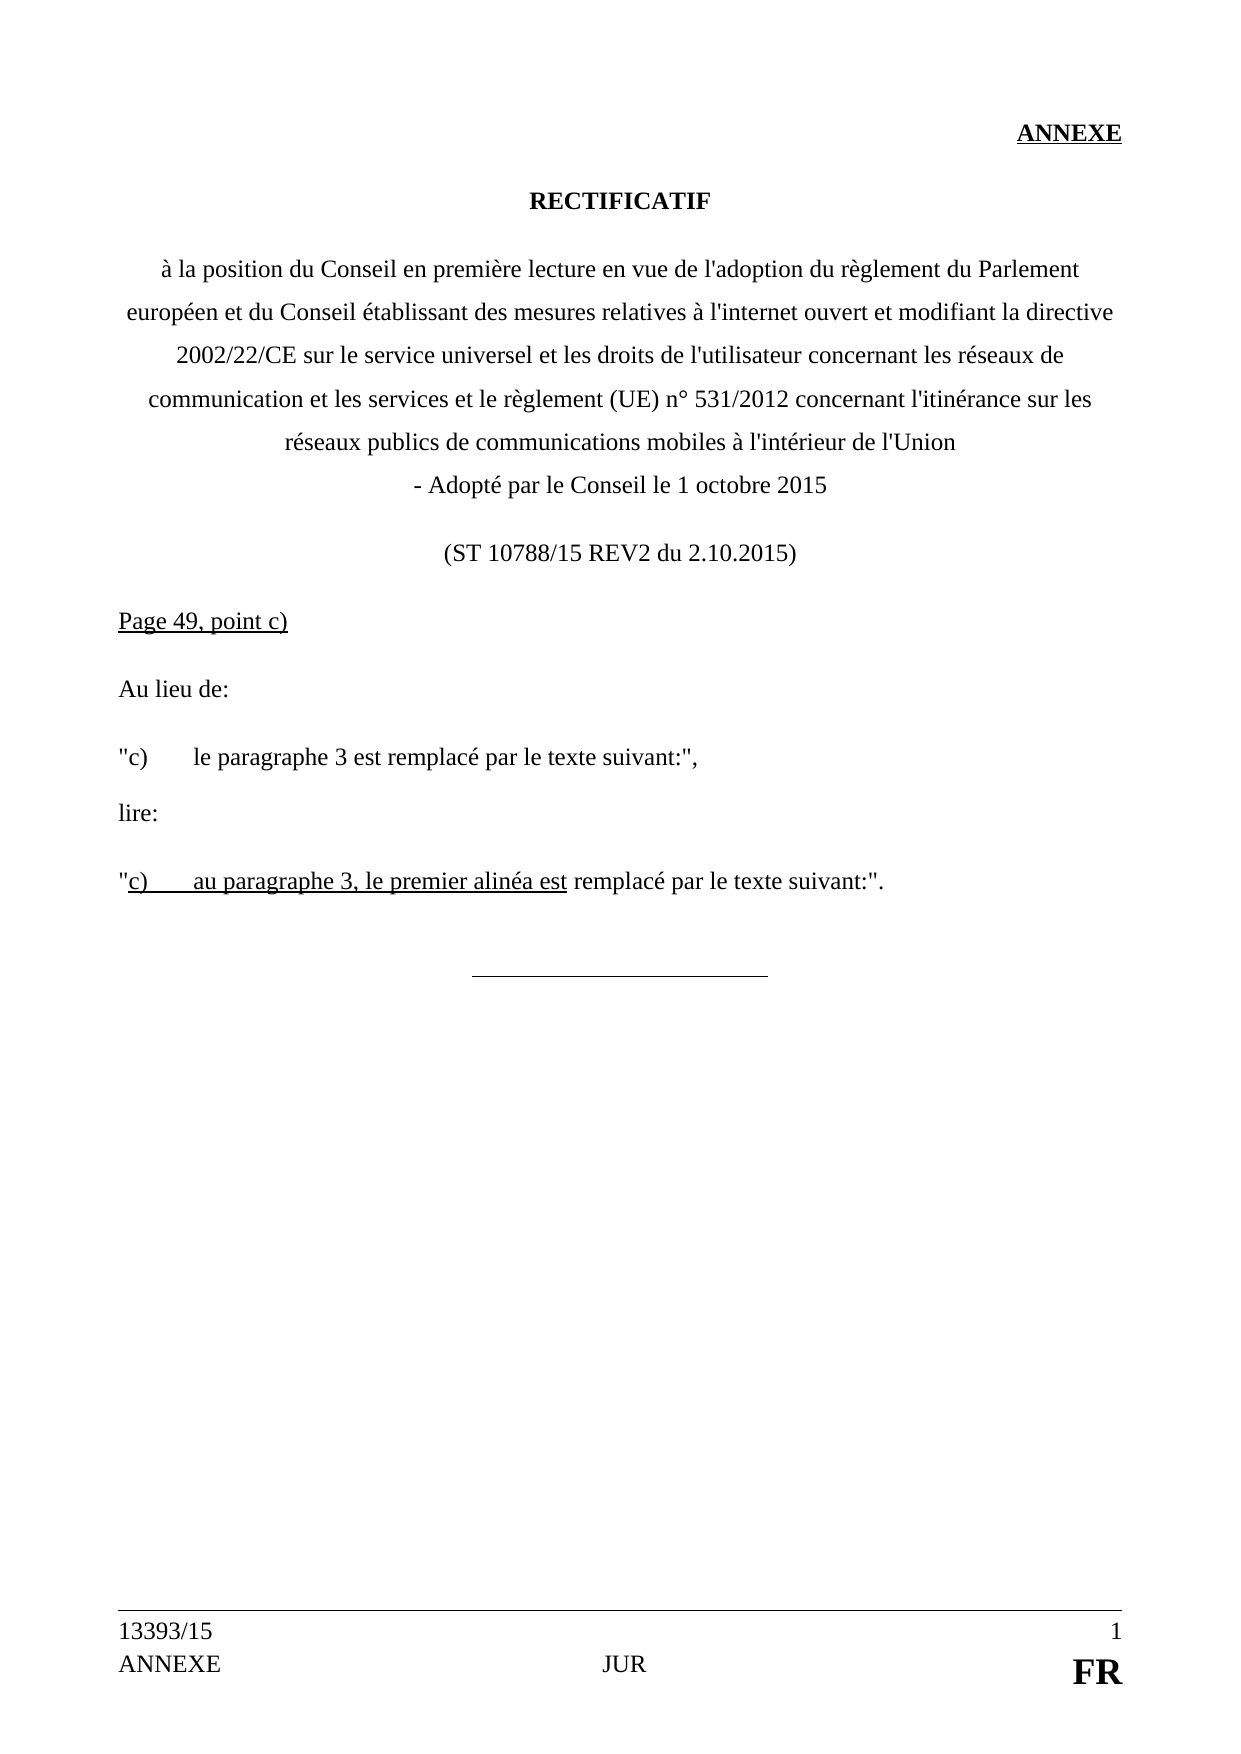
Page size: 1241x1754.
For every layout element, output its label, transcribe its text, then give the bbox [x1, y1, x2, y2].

text Page 49, point c) [118, 606, 1122, 635]
title ANNEXE [118, 118, 1122, 147]
title lire: [118, 798, 1122, 827]
text "c) le paragraphe 3 est remplacé par le texte suivant:", [118, 742, 1122, 771]
title RECTIFICATIF [118, 186, 1122, 215]
text (ST 10788/15 REV2 du 2.10.2015) [118, 538, 1122, 567]
text à la position du Conseil en première lecture en vue de l'adoption du règlement du Parlement européen et du Conseil établissant des mesures relatives à l'internet ouvert et modifiant la directive 2002/22/CE sur le service universel et les droits de l'utilisateur concernant les réseaux de communication et les services et le règlement (UE) n° 531/2012 concernant l'itinérance sur les réseaux publics de communications mobiles à l'intérieur de l'Union - Adopté par le Conseil le 1 octobre 2015 [118, 254, 1122, 499]
title Au lieu de: [118, 674, 1122, 703]
text "c) au paragraphe 3, le premier alinéa est remplacé par le texte suivant:". [118, 866, 1122, 895]
